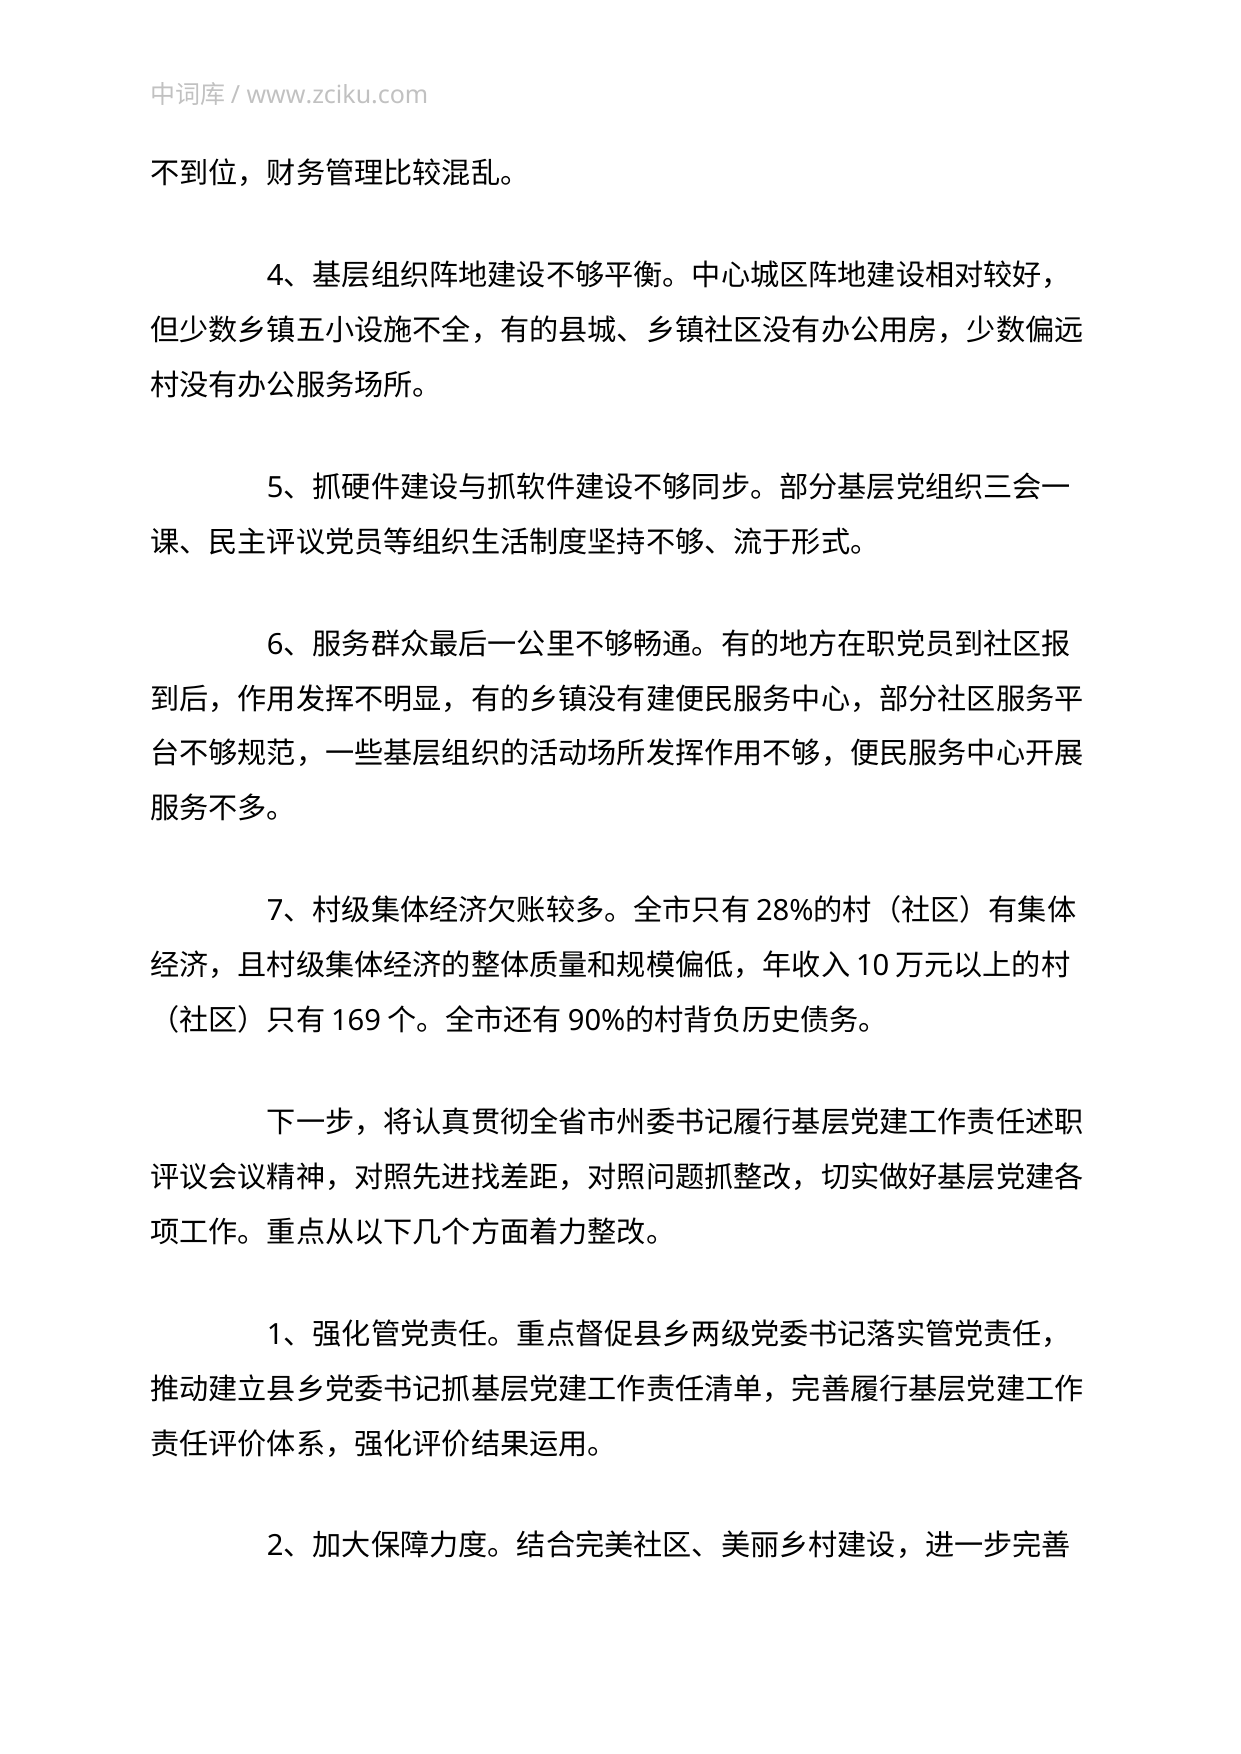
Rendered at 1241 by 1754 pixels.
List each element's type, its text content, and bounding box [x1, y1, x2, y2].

text 4、基层组织阵地建设不够平衡。中心城区阵地建设相对较好，但少数乡镇五小设施不全，有的县城、乡镇社区没有办公用房，少数偏远村没有办公服务场所。 [150, 252, 1090, 404]
text 6、服务群众最后一公里不够畅通。有的地方在职党员到社区报到后，作用发挥不明显，有的乡镇没有建便民服务中心，部分社区服务平台不够规范，一些基层组织的活动场所发挥作用不够，便民服务中心开展服务不多。 [150, 620, 1090, 827]
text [150, 1522, 1090, 1564]
text 下一步，将认真贯彻全省市州委书记履行基层党建工作责任述职评议会议精神，对照先进找差距，对照问题抓整改，切实做好基层党建各项工作。重点从以下几个方面着力整改。 [150, 1099, 1090, 1251]
text 7、村级集体经济欠账较多。全市只有28%的村（社区）有集体经济，且村级集体经济的整体质量和规模偏低，年收入10万元以上的村（社区）只有169个。全市还有90%的村背负历史债务。 [150, 887, 1090, 1039]
text 5、抓硬件建设与抓软件建设不够同步。部分基层党组织三会一课、民主评议党员等组织生活制度坚持不够、流于形式。 [150, 463, 1090, 561]
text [150, 150, 1090, 192]
text 1、强化管党责任。重点督促县乡两级党委书记落实管党责任，推动建立县乡党委书记抓基层党建工作责任清单，完善履行基层党建工作责任评价体系，强化评价结果运用。 [150, 1310, 1090, 1462]
